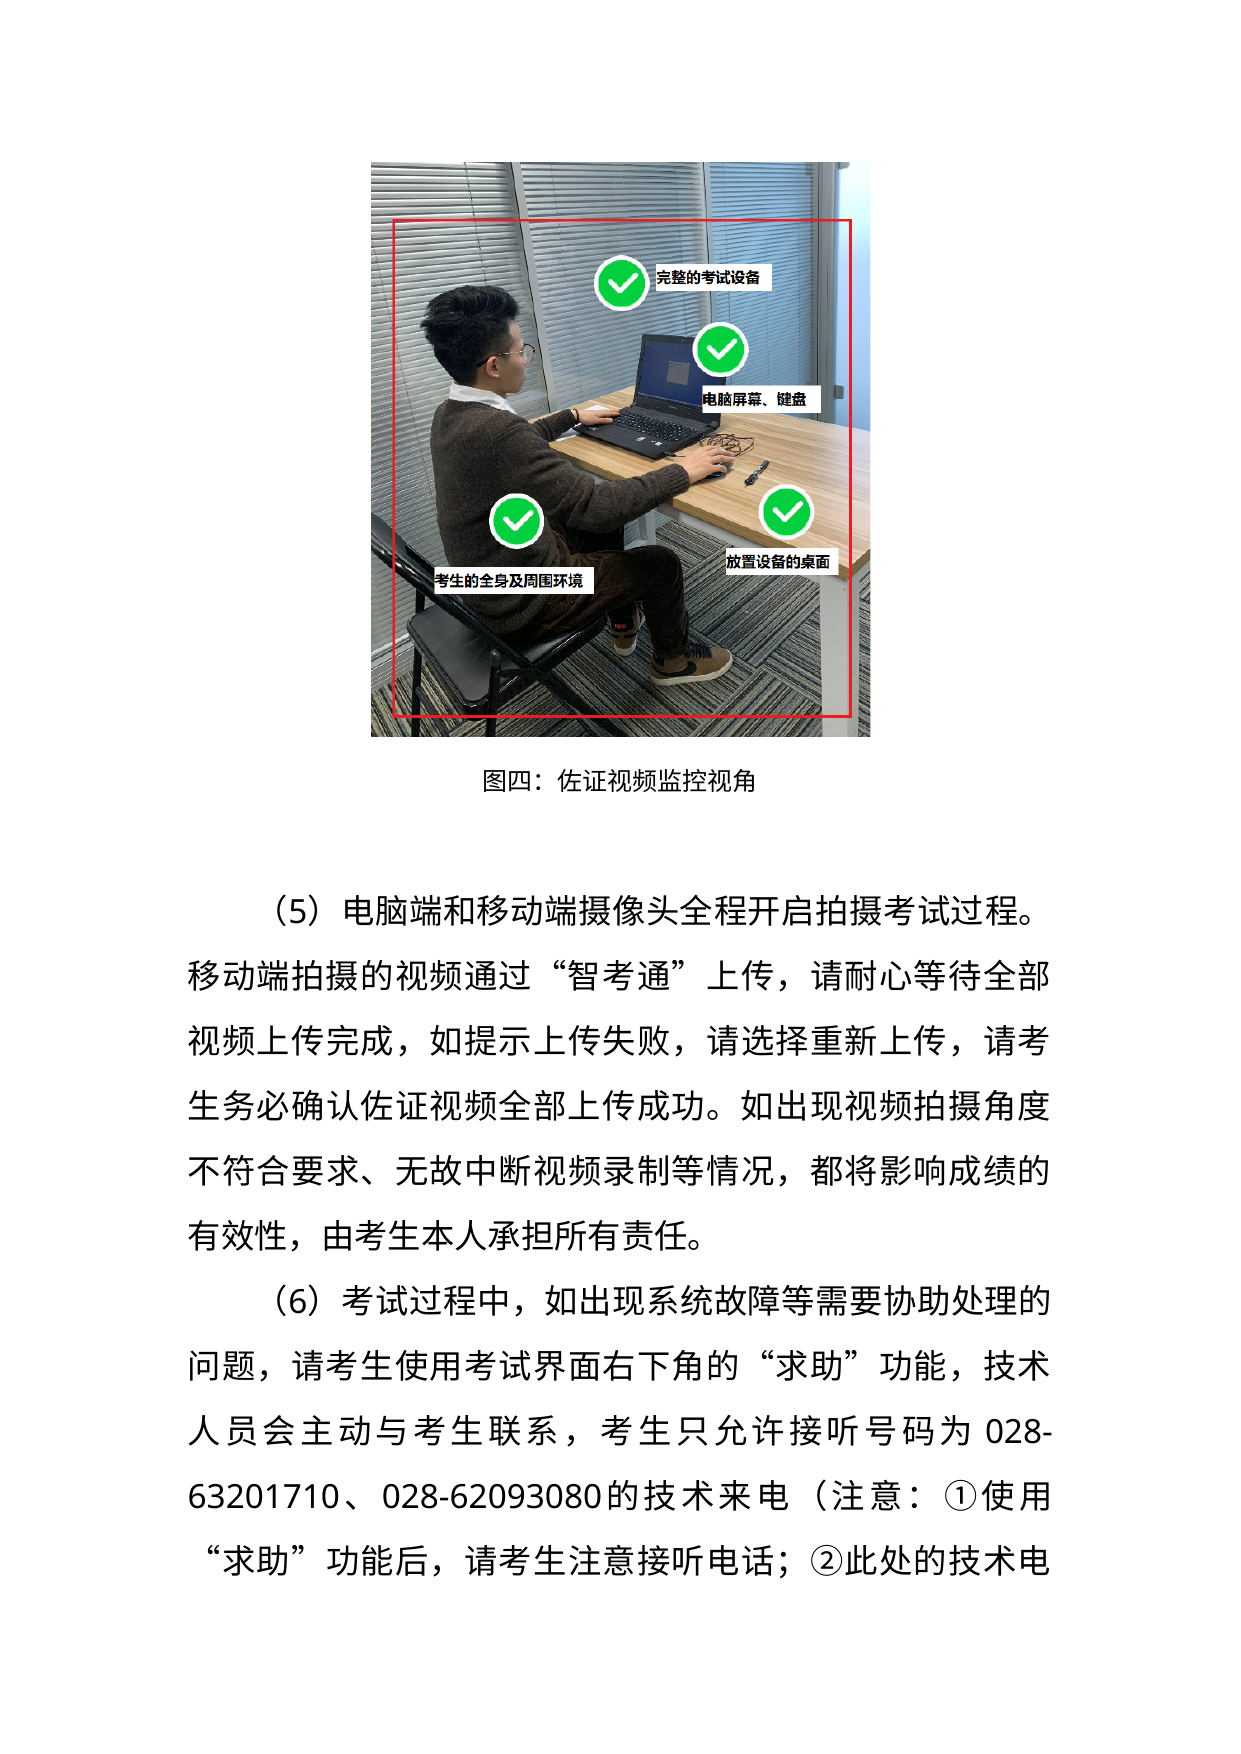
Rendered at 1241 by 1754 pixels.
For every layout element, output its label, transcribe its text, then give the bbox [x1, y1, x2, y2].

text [187, 1267, 1053, 1592]
text （5）电脑端和移动端摄像头全程开启拍摄考试过程。移动端拍摄的视频通过“智考通”上传，请耐心等待全部视频上传完成，如提示上传失败，请选择重新上传，请考生务必确认佐证视频全部上传成功。如出现视频拍摄角度不符合要求、无故中断视频录制等情况，都将影响成绩的有效性，由考生本人承担所有责任。 [187, 877, 1053, 1267]
picture [369, 162, 871, 737]
text 图四：佐证视频监控视角 [187, 747, 1053, 812]
